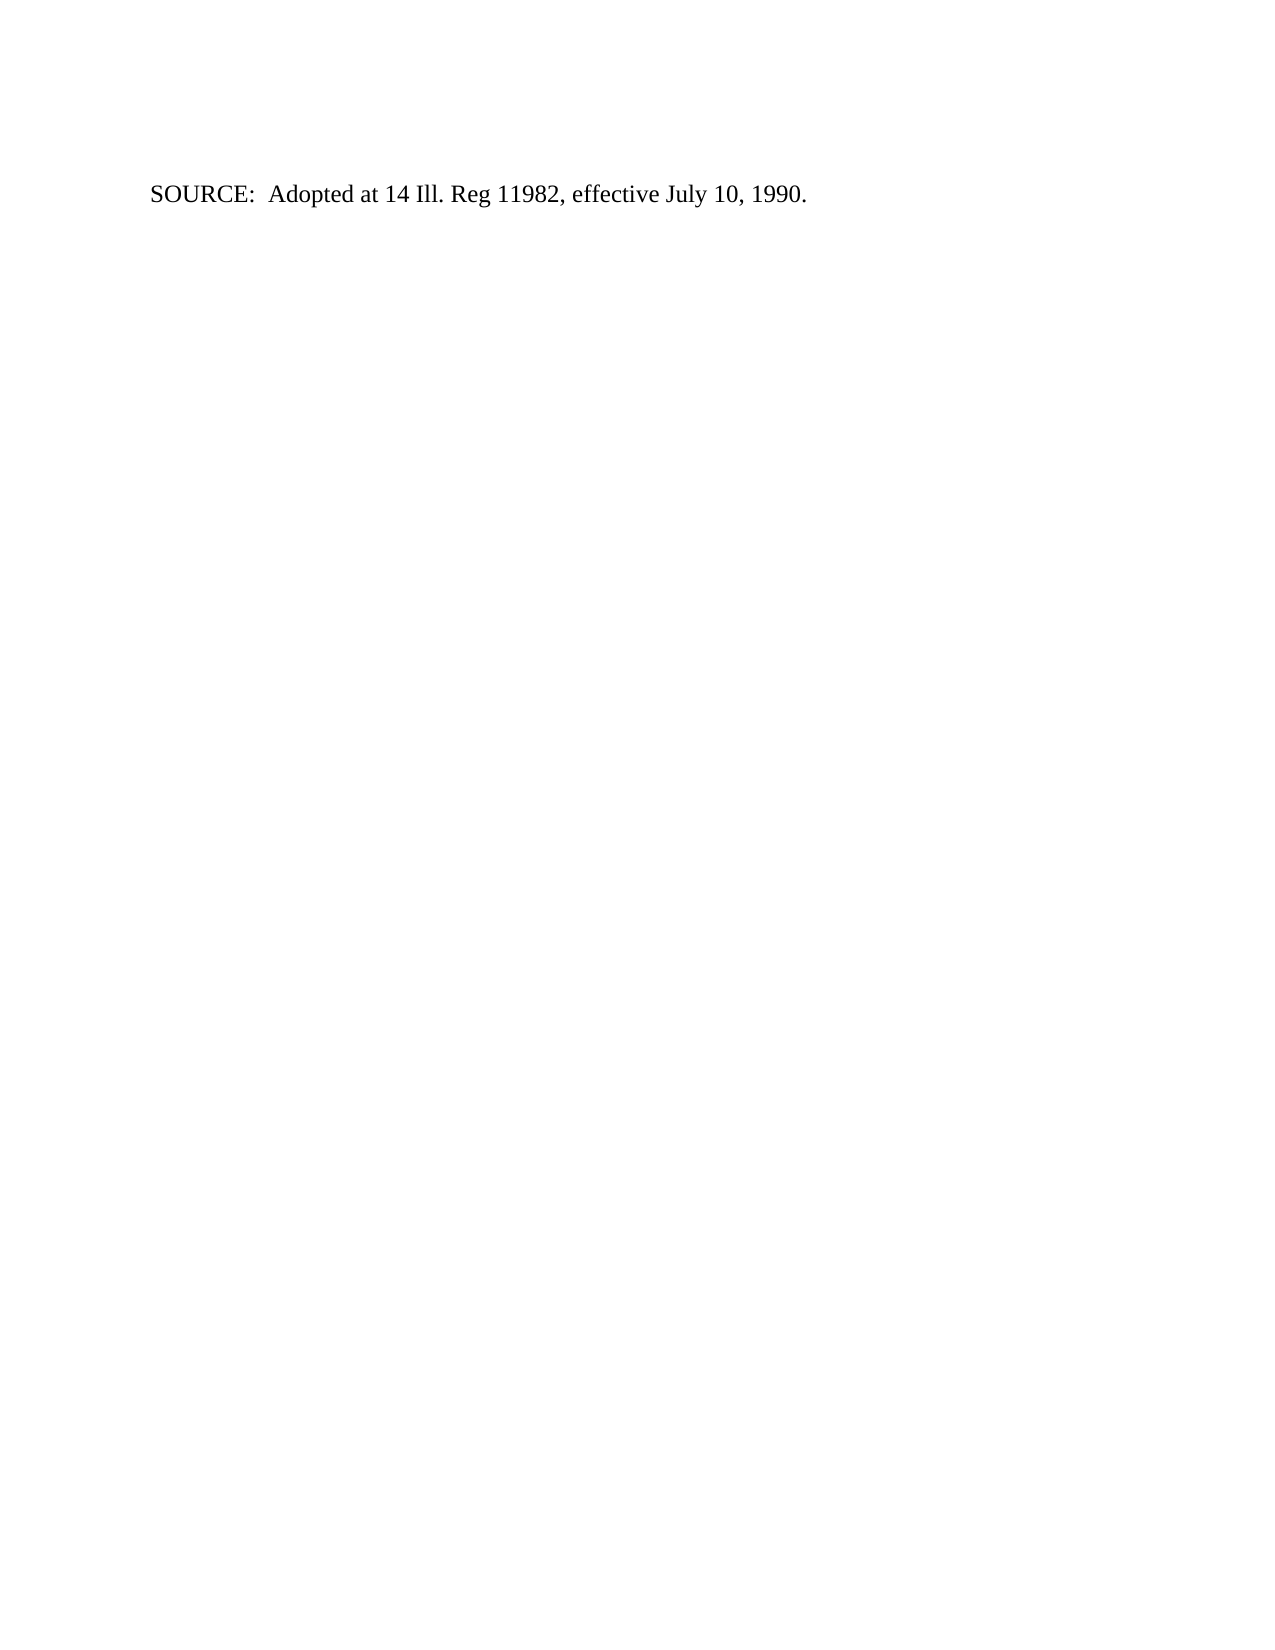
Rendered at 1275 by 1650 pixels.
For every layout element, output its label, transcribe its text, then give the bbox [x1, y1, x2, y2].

text SOURCE: Adopted at 14 Ill. Reg 11982, effective July 10, 1990. [150, 179, 1125, 207]
